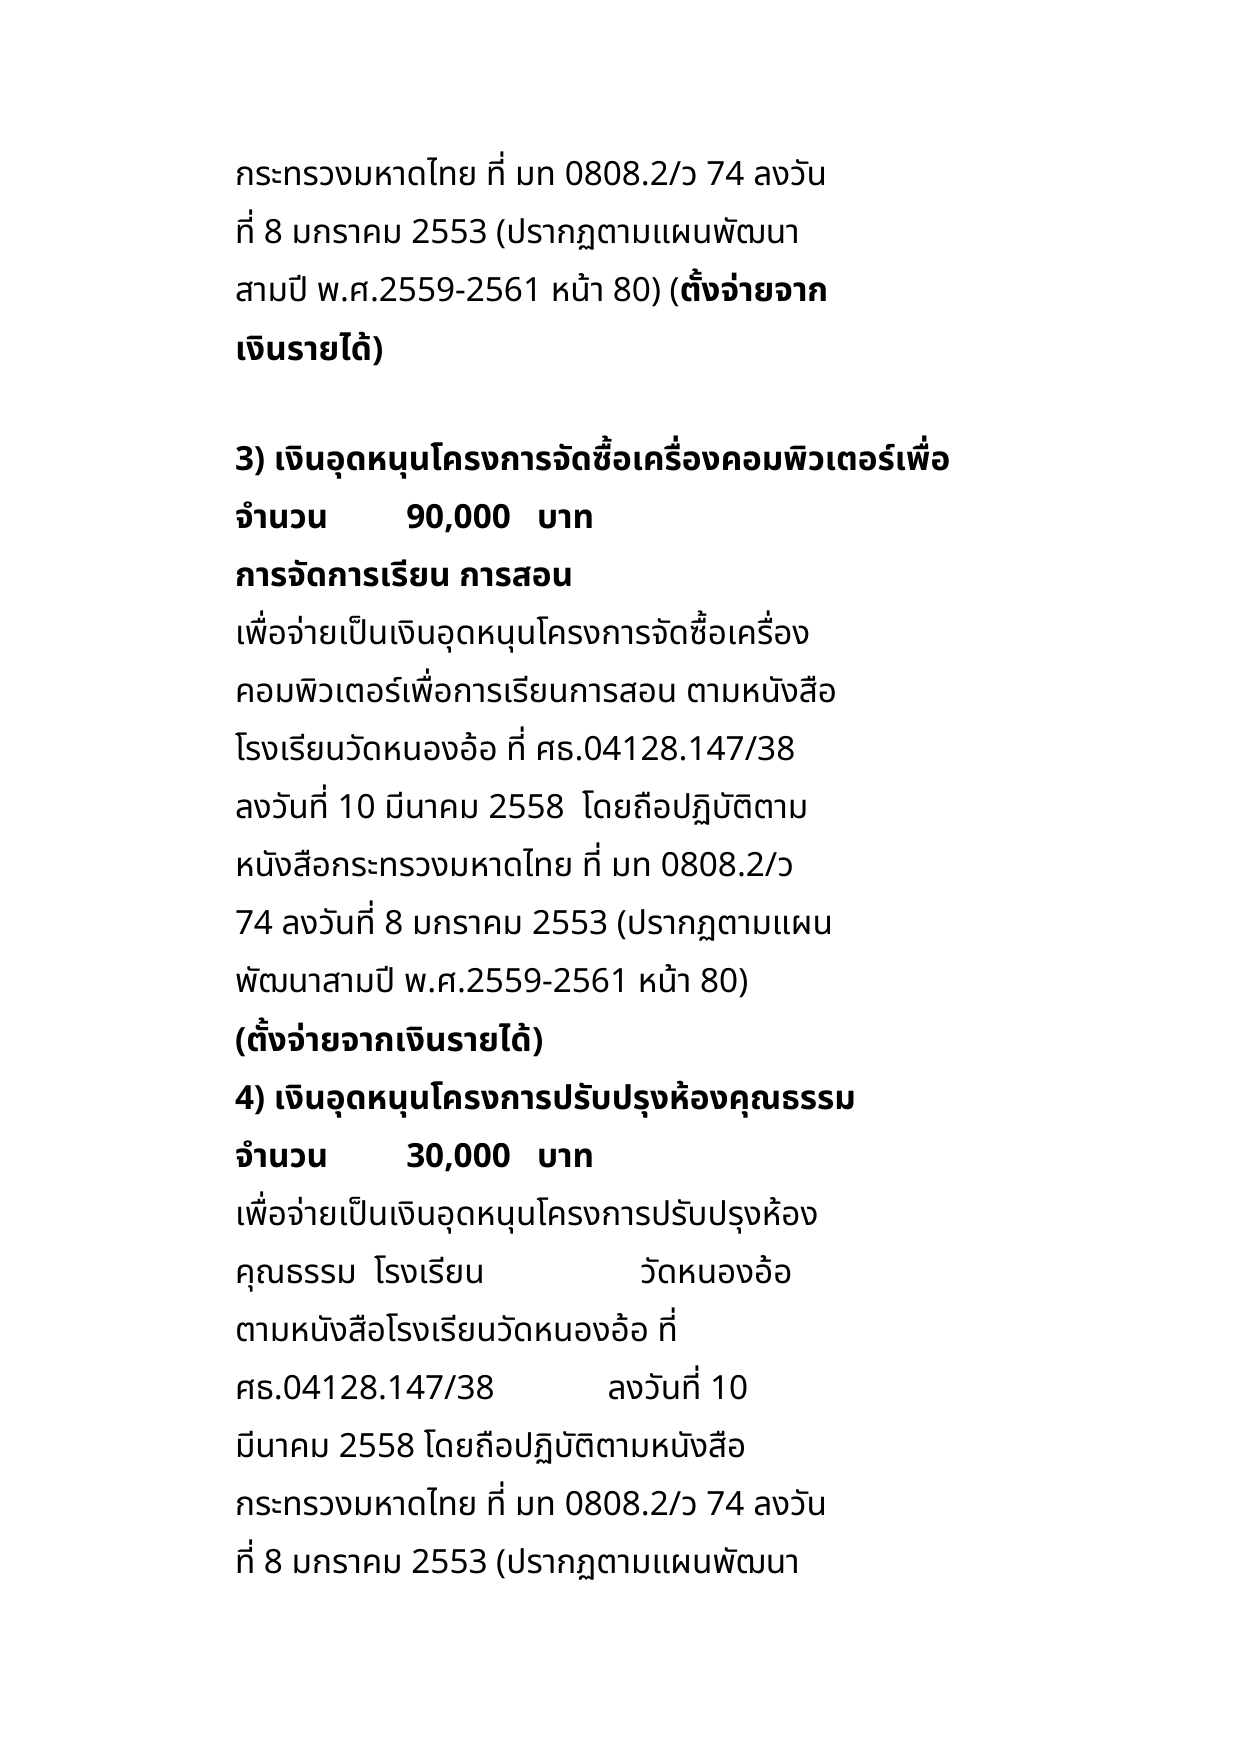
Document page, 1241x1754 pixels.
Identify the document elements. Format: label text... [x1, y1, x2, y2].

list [235, 1190, 839, 1588]
list การจัดการเรียน การสอน [235, 551, 1223, 601]
list 3) เงินอุดหนุนโครงการจัดซื้อเครื่องคอมพิวเตอร์เพื่อ จำนวน 90,000 บาท [235, 435, 1223, 543]
list 4) เงินอุดหนุนโครงการปรับปรุงห้องคุณธรรม จำนวน 30,000 บาท [235, 1073, 1223, 1182]
list (ตั้งจ่ายจากเงินรายได้) [235, 1015, 839, 1066]
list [235, 150, 839, 375]
list เพื่อจ่ายเป็นเงินอุดหนุนโครงการจัดซื้อเครื่องคอมพิวเตอร์เพื่อการเรียนการสอน ตามหนังสือโรงเรียนวัดหนองอ้อ ที่ ศธ.04128.147/38 ลงวันที่ 10 มีนาคม 2558 โดยถือปฏิบัติตามหนังสือกระทรวงมหาดไทย ที่ มท 0808.2/ว 74 ลงวันที่ 8 มกราคม 2553 (ปรากฏตามแผนพัฒนาสามปี พ.ศ.2559-2561 หน้า 80) [235, 609, 839, 1008]
